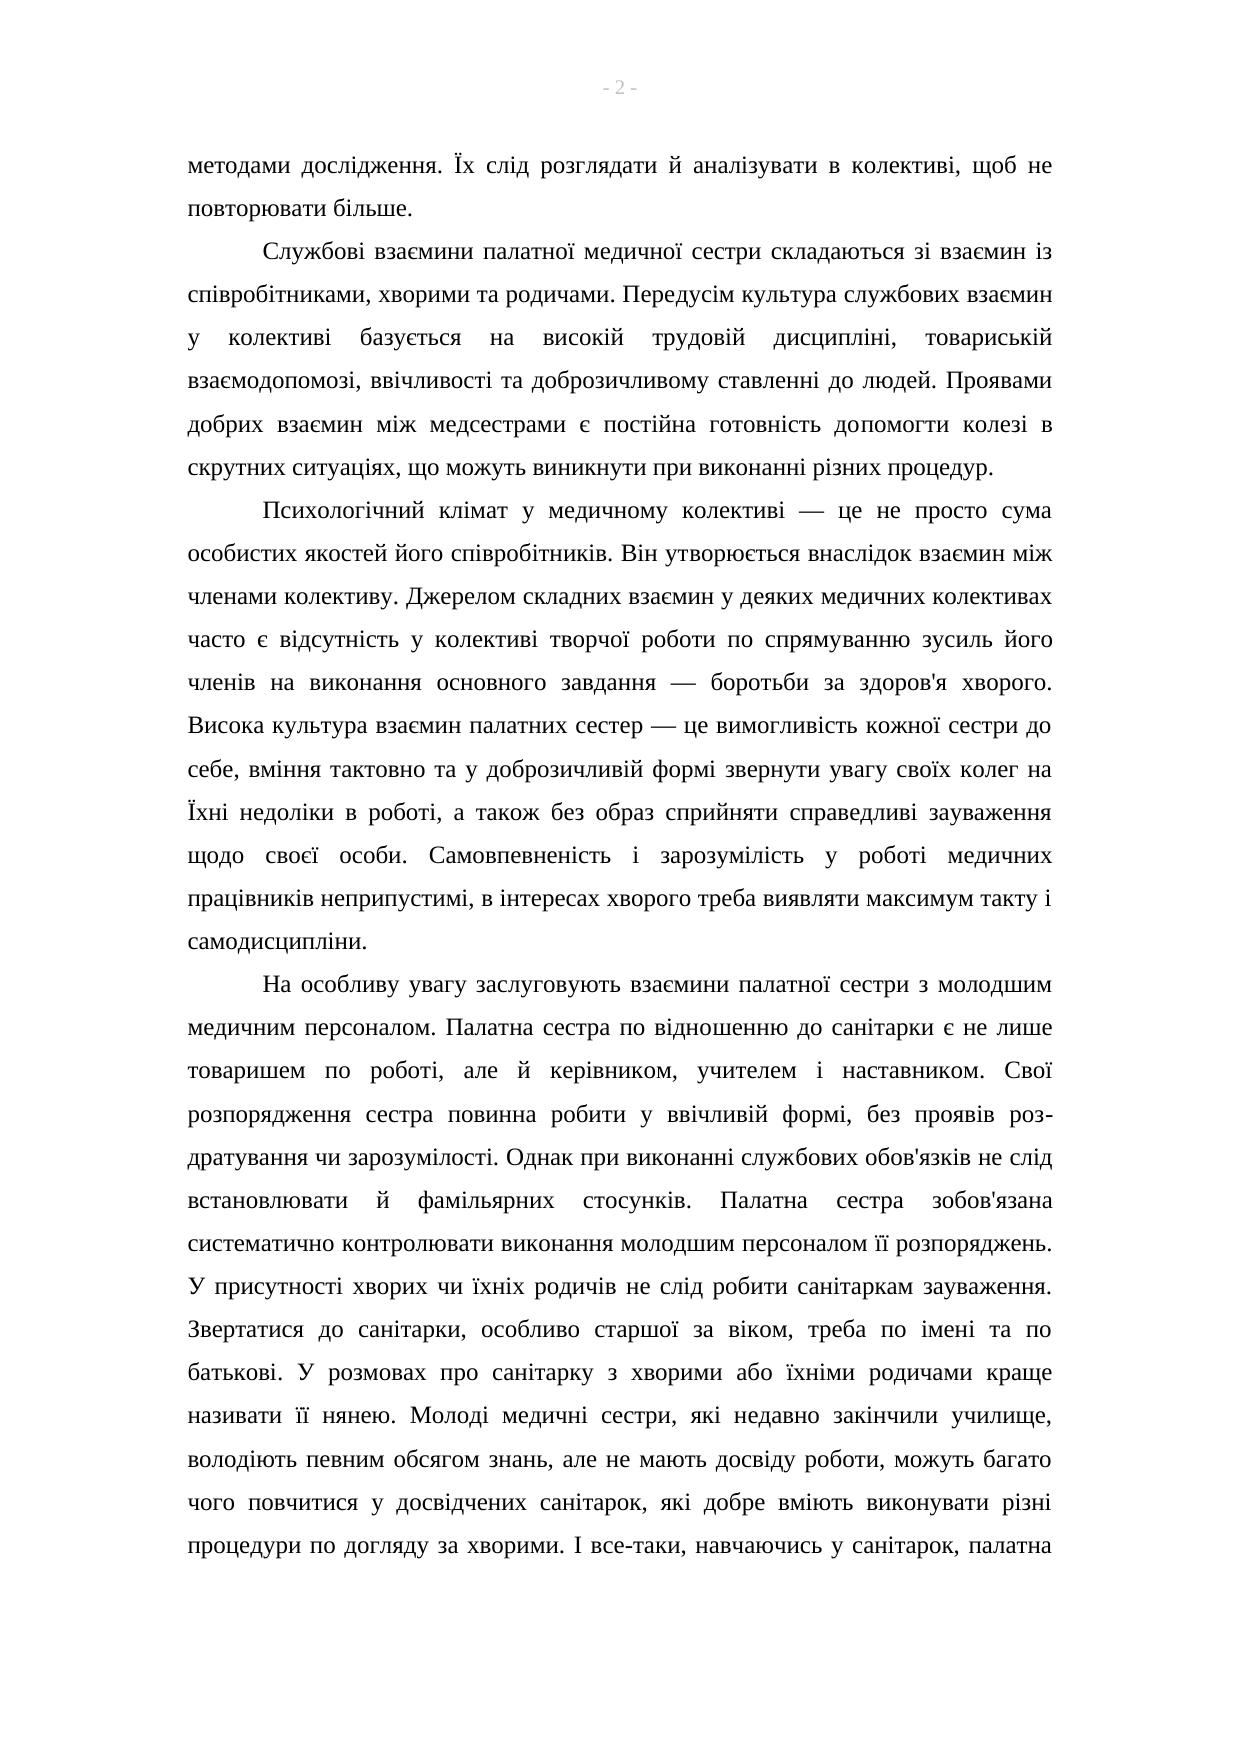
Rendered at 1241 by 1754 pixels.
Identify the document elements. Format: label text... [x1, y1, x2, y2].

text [187, 150, 1053, 222]
text Психологічний клімат у медичному колективі — це не просто сума особистих якостей його співробітників. Він утворюється внаслідок взаємин між членами колективу. Джерелом складних взаємин у деяких медичних колективах часто є відсутність у колективі творчої роботи по спрямуванню зусиль його членів на виконання основного завдання — боротьби за здоров'я хворого. Висока культура взаємин палатних сестер — це вимогливість кожної сестри до себе, вміння тактовно та у доброзичливій формі звернути увагу своїх колег на Їхні недоліки в роботі, а також без образ сприйняти справедливі зауваження щодо своєї особи. Самовпевненість і зарозумілість у роботі медичних працівників неприпустимі, в інтересах хворого треба виявляти максимум такту і самодисципліни. [187, 495, 1053, 955]
text Службові взаємини палатної медичної сестри складаються зі взаємин із співробітниками, хворими та родичами. Передусім культура службових взаємин у колективі базується на високій трудовій дисципліні, товариській взаємодопомозі, ввічливості та доброзичливому ставленні до людей. Проявами добрих взаємин між медсестрами є постійна готовність допомогти колезі в скрутних ситуаціях, що можуть виникнути при виконанні різних процедур. [187, 236, 1053, 481]
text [187, 969, 1053, 1559]
